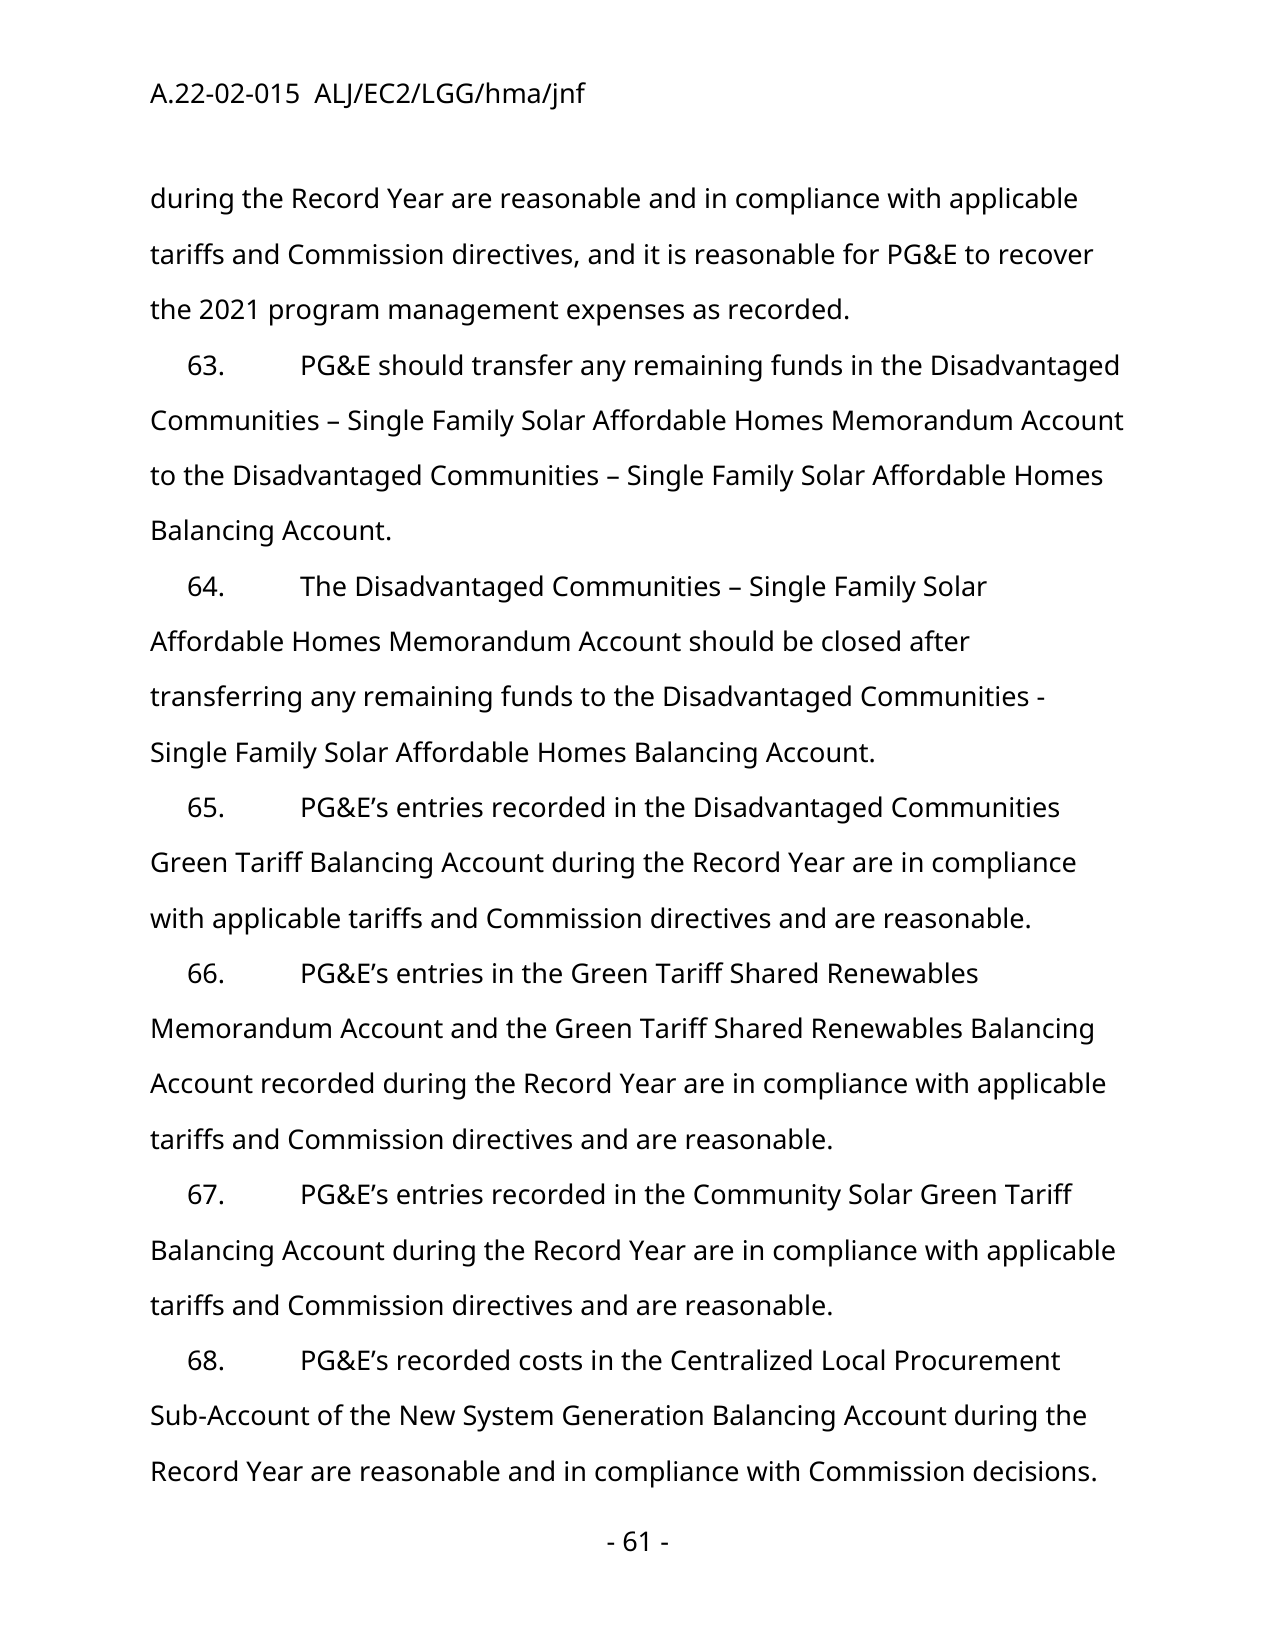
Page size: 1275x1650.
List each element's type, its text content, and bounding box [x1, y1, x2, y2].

text The Disadvantaged Communities – Single Family Solar Affordable Homes Memorandum Account should be closed after transferring any remaining funds to the Disadvantaged Communities - Single Family Solar Affordable Homes Balancing Account. [150, 567, 1125, 770]
text PG&E should transfer any remaining funds in the Disadvantaged Communities – Single Family Solar Affordable Homes Memorandum Account to the Disadvantaged Communities – Single Family Solar Affordable Homes Balancing Account. [150, 346, 1125, 549]
text PG&E’s recorded costs in the Centralized Local Procurement Sub-Account of the New System Generation Balancing Account during the Record Year are reasonable and in compliance with Commission decisions. [150, 1342, 1125, 1489]
text PG&E’s entries recorded in the Community Solar Green Tariff Balancing Account during the Record Year are in compliance with applicable tariffs and Commission directives and are reasonable. [150, 1176, 1125, 1323]
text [150, 180, 1125, 327]
text PG&E’s entries in the Green Tariff Shared Renewables Memorandum Account and the Green Tariff Shared Renewables Balancing Account recorded during the Record Year are in compliance with applicable tariffs and Commission directives and are reasonable. [150, 954, 1125, 1157]
text PG&E’s entries recorded in the Disadvantaged Communities Green Tariff Balancing Account during the Record Year are in compliance with applicable tariffs and Commission directives and are reasonable. [150, 788, 1125, 936]
